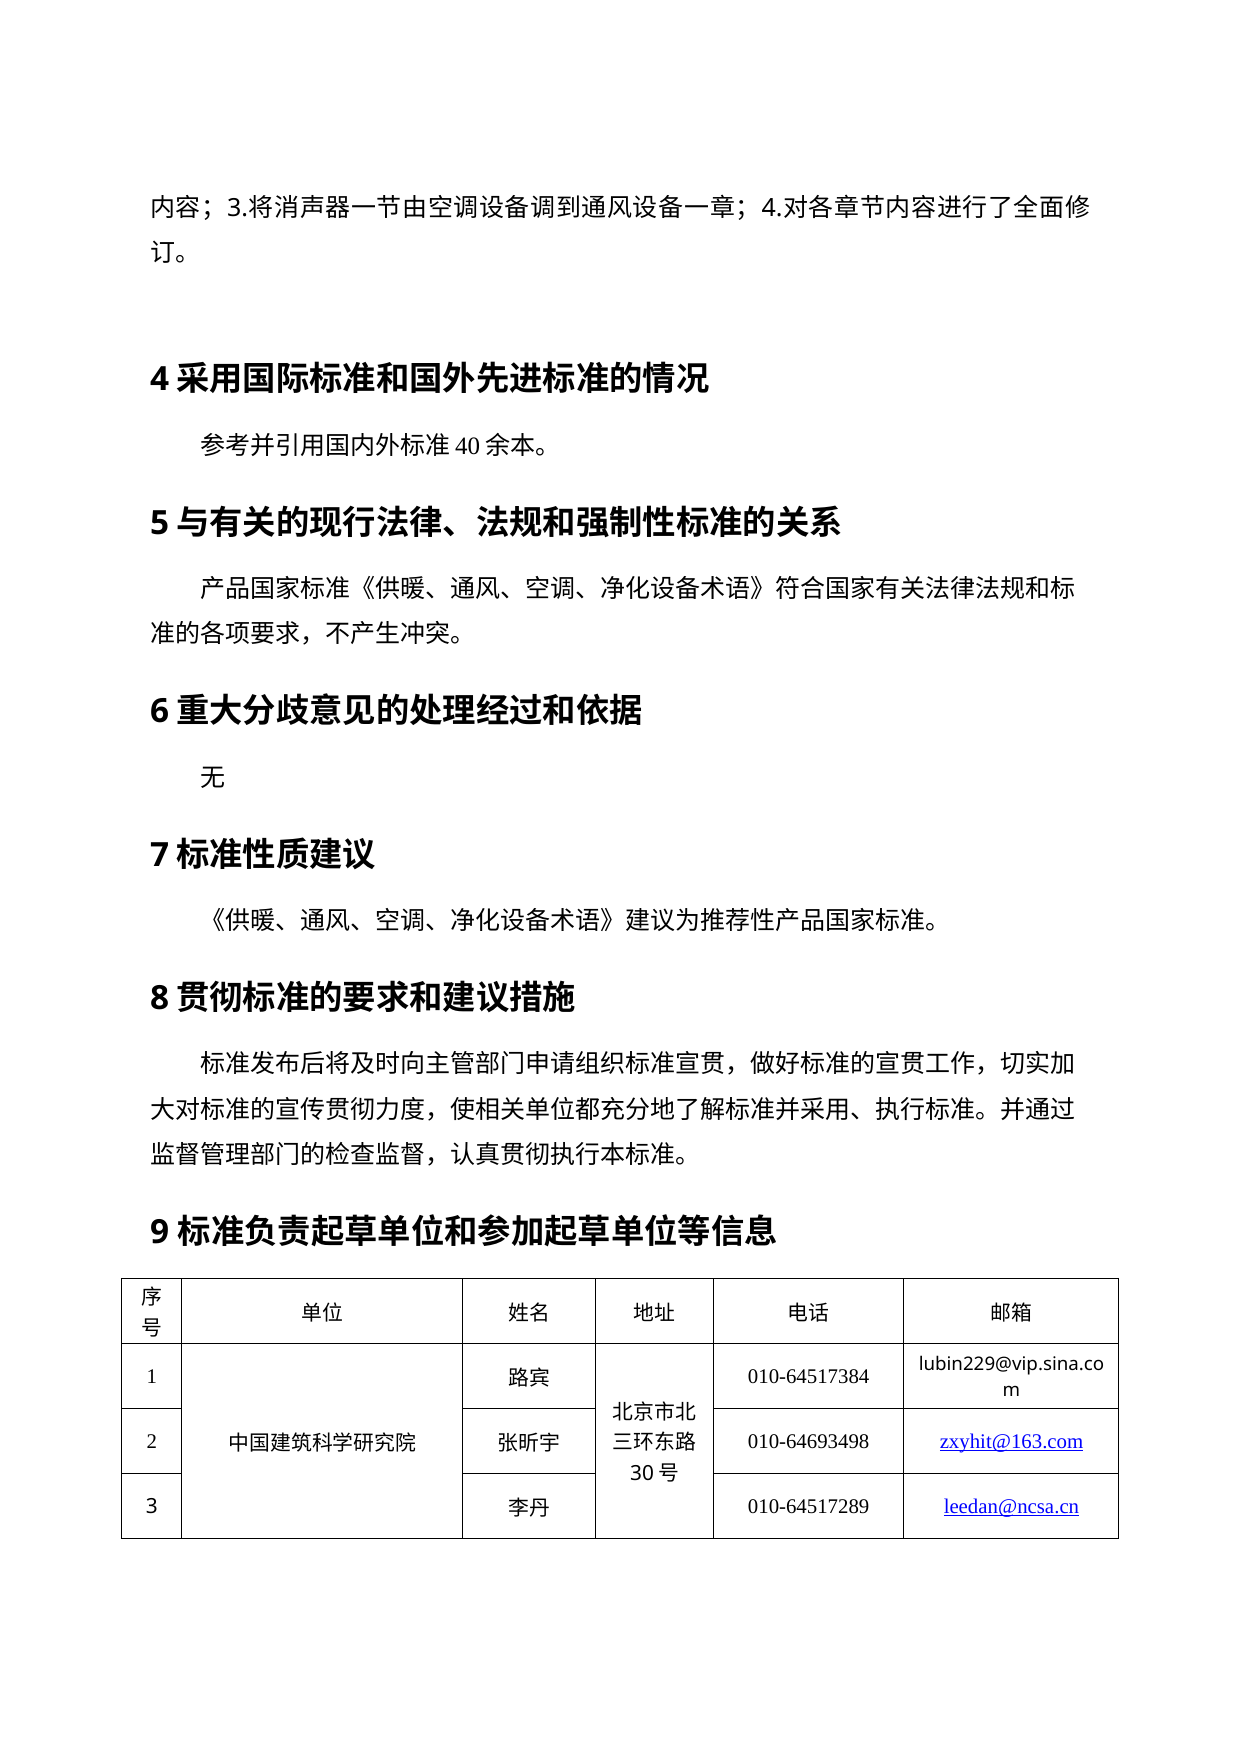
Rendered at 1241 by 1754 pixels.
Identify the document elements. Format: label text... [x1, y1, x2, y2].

text 无 [150, 757, 1090, 793]
table_header 序号 [122, 1279, 181, 1343]
table_cell 李丹 [463, 1474, 595, 1538]
table_cell 2 [122, 1409, 181, 1473]
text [150, 187, 1090, 269]
text 标准发布后将及时向主管部门申请组织标准宣贯，做好标准的宣贯工作，切实加大对标准的宣传贯彻力度，使相关单位都充分地了解标准并采用、执行标准。并通过监督管理部门的检查监督，认真贯彻执行本标准。 [150, 1044, 1090, 1171]
table_header 单位 [182, 1279, 462, 1343]
table_cell lubin229@vip.sina.com [904, 1344, 1118, 1408]
table_cell 路宾 [463, 1344, 595, 1408]
table_header 邮箱 [904, 1279, 1118, 1343]
subtitle 8贯彻标准的要求和建议措施 [150, 971, 1090, 1019]
table_cell 010-64517289 [714, 1474, 903, 1538]
table_cell 1 [122, 1344, 181, 1408]
table_header 姓名 [463, 1279, 595, 1343]
subtitle 4采用国际标准和国外先进标准的情况 [150, 352, 1090, 401]
table_header 地址 [596, 1279, 713, 1343]
table_cell zxyhit@163.com [904, 1409, 1118, 1473]
subtitle 6重大分歧意见的处理经过和依据 [150, 684, 1090, 733]
table_cell 北京市北三环东路30号 [596, 1344, 713, 1538]
subtitle 5与有关的现行法律、法规和强制性标准的关系 [150, 496, 1090, 544]
subtitle 9 标准负责起草单位和参加起草单位等信息 [150, 1205, 1090, 1253]
text 《供暖、通风、空调、净化设备术语》建议为推荐性产品国家标准。 [150, 901, 1090, 937]
table_cell leedan@ncsa.cn [904, 1474, 1118, 1538]
table_cell 中国建筑科学研究院 [182, 1344, 462, 1538]
text 参考并引用国内外标准40余本。 [150, 425, 1090, 461]
table_cell 010-64517384 [714, 1344, 903, 1408]
table_header 电话 [714, 1279, 903, 1343]
table_cell 010-64693498 [714, 1409, 903, 1473]
table_cell 张昕宇 [463, 1409, 595, 1473]
table_cell 3 [122, 1474, 181, 1538]
subtitle 7标准性质建议 [150, 827, 1090, 876]
text 产品国家标准《供暖、通风、空调、净化设备术语》符合国家有关法律法规和标准的各项要求，不产生冲突。 [150, 568, 1090, 650]
